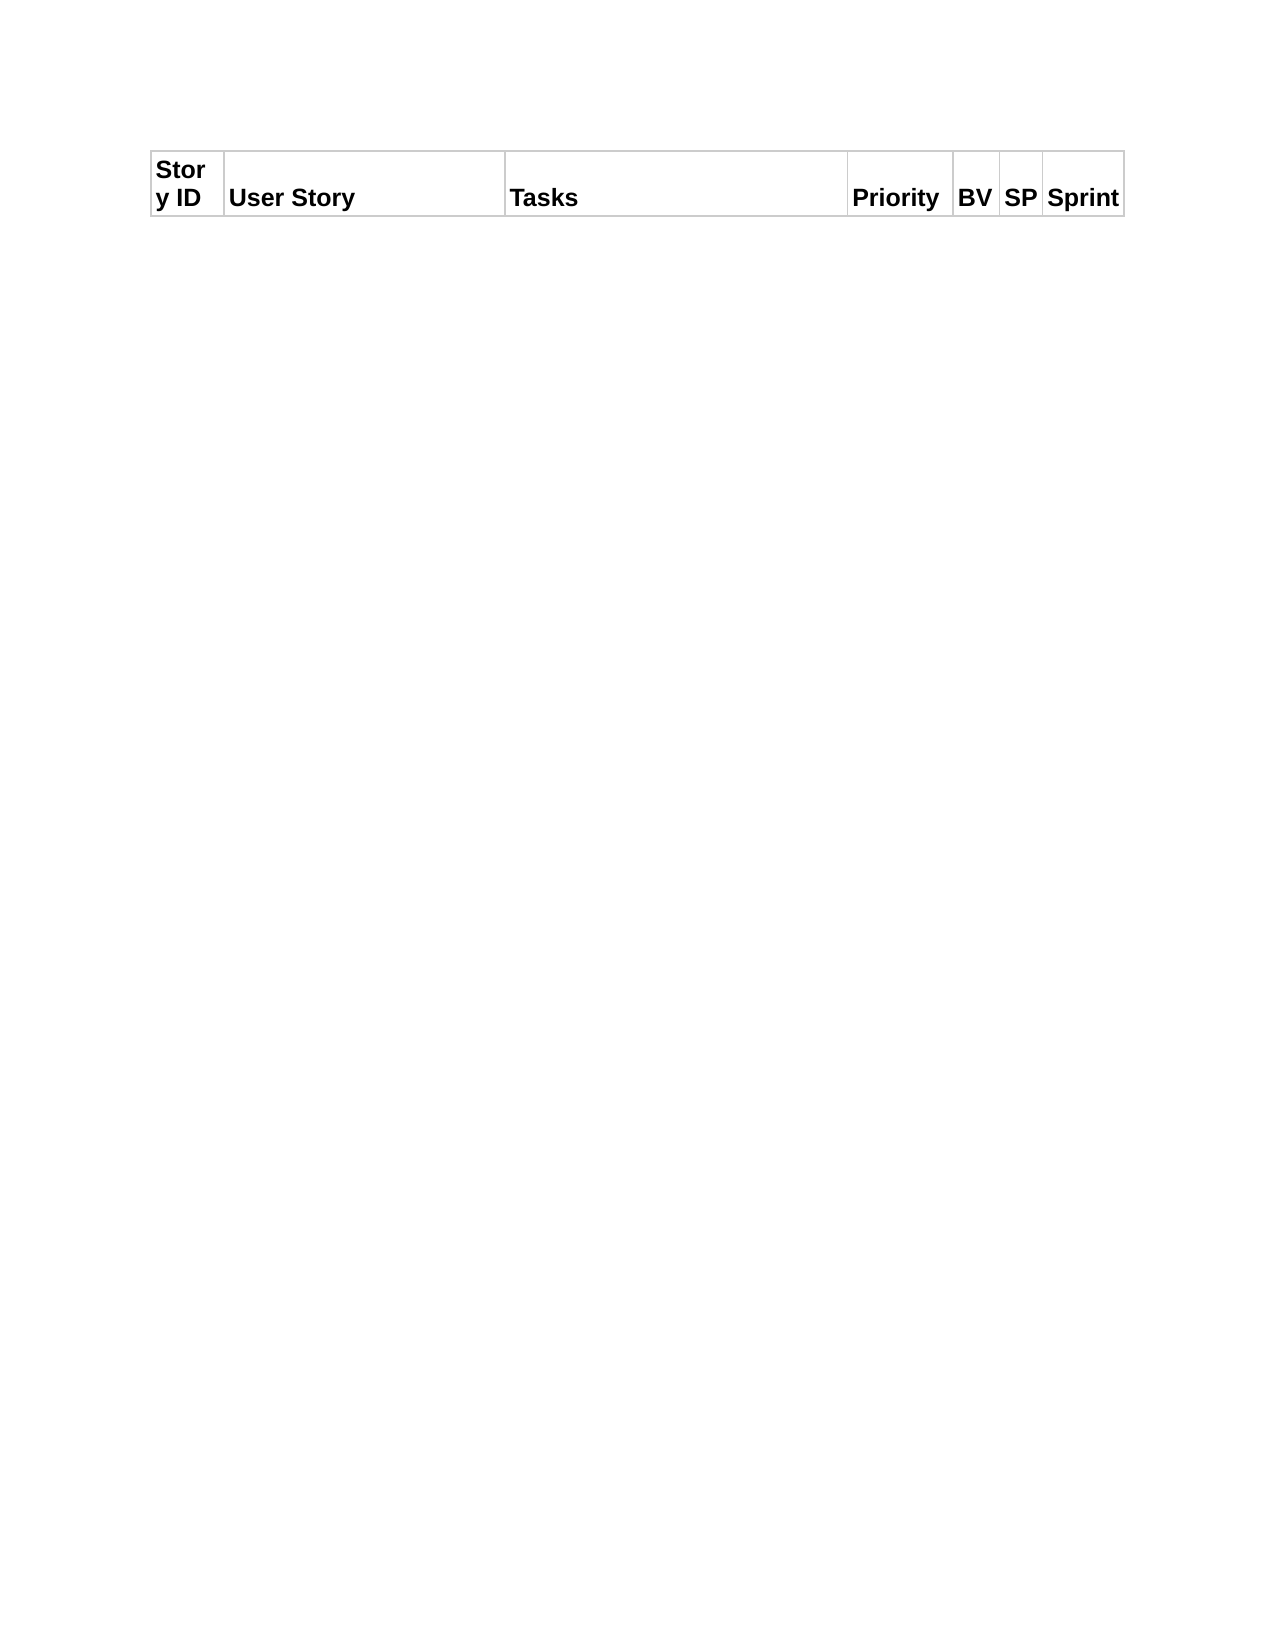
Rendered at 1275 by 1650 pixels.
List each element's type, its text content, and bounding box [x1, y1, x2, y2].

table_header Story ID [152, 152, 223, 215]
table_header Sprint [1043, 152, 1123, 215]
table_header Priority [848, 152, 952, 215]
table_header BV [954, 152, 999, 215]
table_header SP [1000, 152, 1042, 215]
table_header Tasks [506, 152, 847, 215]
table_header User Story [225, 152, 504, 215]
